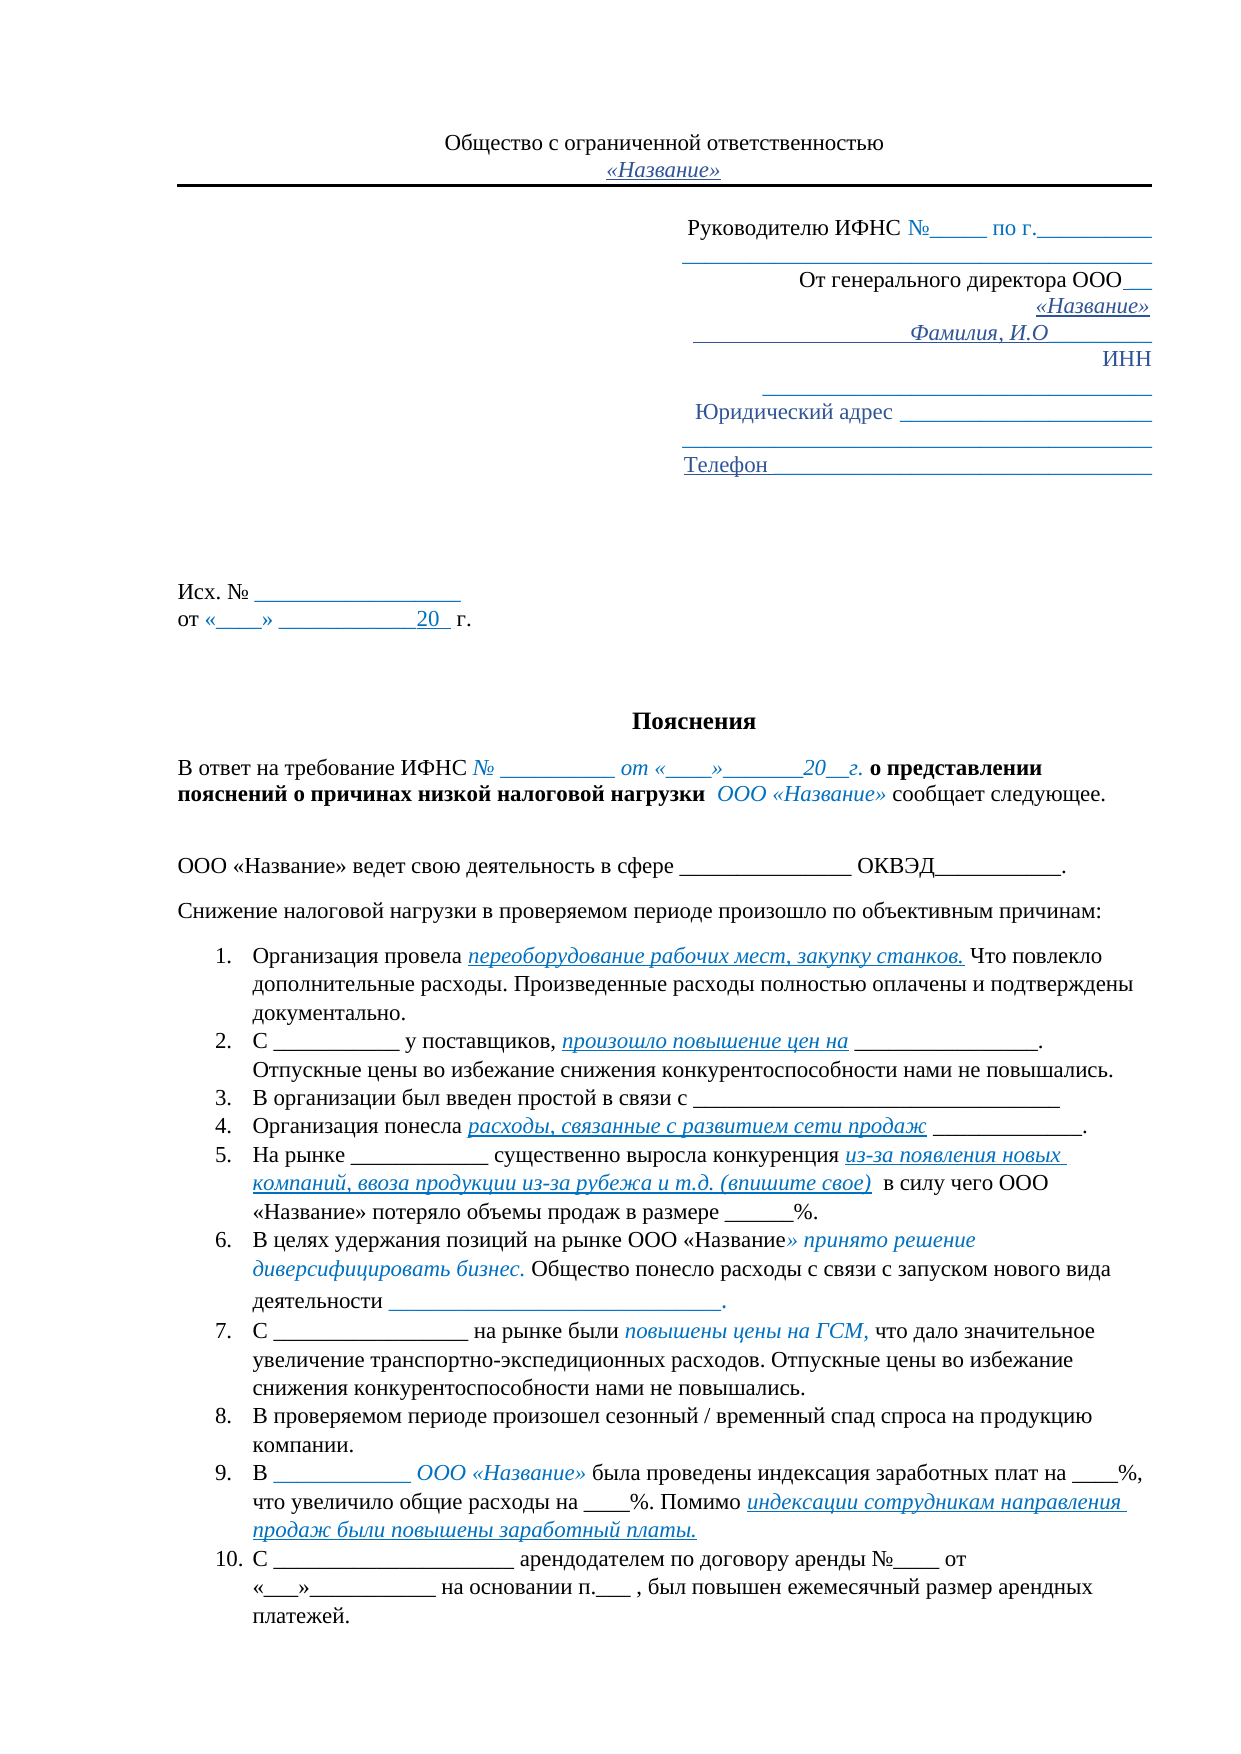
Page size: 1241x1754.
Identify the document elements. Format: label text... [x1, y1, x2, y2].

text _________________________________________ [177, 424, 1152, 451]
list В целях удержания позиций на рынке ООО «Название» принято решение диверсифицировать бизнес. Общество понесло расходы с связи с запуском нового вида деятельности _____________________________. [215, 1226, 1152, 1315]
list В ____________ ООО «Название» была проведены индексация заработных плат на ____%, что увеличило общие расходы на ____%. Помимо индексации сотрудникам направления продаж были повышены заработный платы. [215, 1459, 1152, 1543]
text от «____» ____________20 г. [177, 605, 1152, 631]
list В проверяемом периоде произошел сезонный / временный спад спроса на продукцию компании. [215, 1403, 1152, 1457]
text «Название» [177, 156, 1152, 184]
text Общество с ограниченной ответственностью [177, 118, 1152, 156]
text Телефон _________________________________ [177, 451, 1152, 477]
list С _________________ на рынке были повышены цены на ГСМ, что дало значительное увеличение транспортно-экспедиционных расходов. Отпускные цены во избежание снижения конкурентоспособности нами не повышались. [215, 1317, 1152, 1401]
list С ___________ у поставщиков, произошло повышение цен на ________________. Отпускные цены во избежание снижения конкурентоспособности нами не повышались. [215, 1027, 1152, 1082]
text Юридический адрес ______________________ [177, 398, 1152, 424]
list Организация провела переоборудование рабочих мест, закупку станков. Что повлекло дополнительные расходы. Произведенные расходы полностью оплачены и подтверждены документально. [215, 942, 1152, 1025]
text В ответ на требование ИФНС № __________ от «____»_______20__г. о представлении пояснений о причинах низкой налоговой нагрузки ООО «Название» сообщает следующее. [177, 754, 1152, 807]
list В организации был введен простой в связи с ________________________________ [215, 1084, 1152, 1110]
text ИНН __________________________________ [177, 345, 1152, 398]
text _________________________________________ [177, 240, 1152, 266]
text Исх. № __________________ [177, 578, 1152, 605]
text Фамилия, И.О_________ [177, 319, 1152, 345]
list На рынке ____________ существенно выросла конкуренция из-за появления новых компаний, ввоза продукции из-за рубежа и т.д. (впишите свое) в силу чего ООО «Название» потеряло объемы продаж в размере ______%. [215, 1141, 1152, 1224]
text ООО «Название» ведет свою деятельность в сфере _______________ ОКВЭД___________. [177, 852, 1152, 878]
text От генерального директора ООО __ «Название» [177, 266, 1152, 319]
list Организация понесла расходы, связанные с развитием сети продаж _____________. [215, 1112, 1152, 1139]
list С _____________________ арендодателем по договору аренды №____ от «___»___________ на основании п.___ , был повышен ежемесячный размер арендных платежей. [215, 1545, 1152, 1628]
text Снижение налоговой нагрузки в проверяемом периоде произошло по объективным причинам: [177, 897, 1152, 923]
text Руководителю ИФНС №_____ по г.__________ [177, 213, 1152, 240]
text Пояснения [236, 706, 1152, 735]
